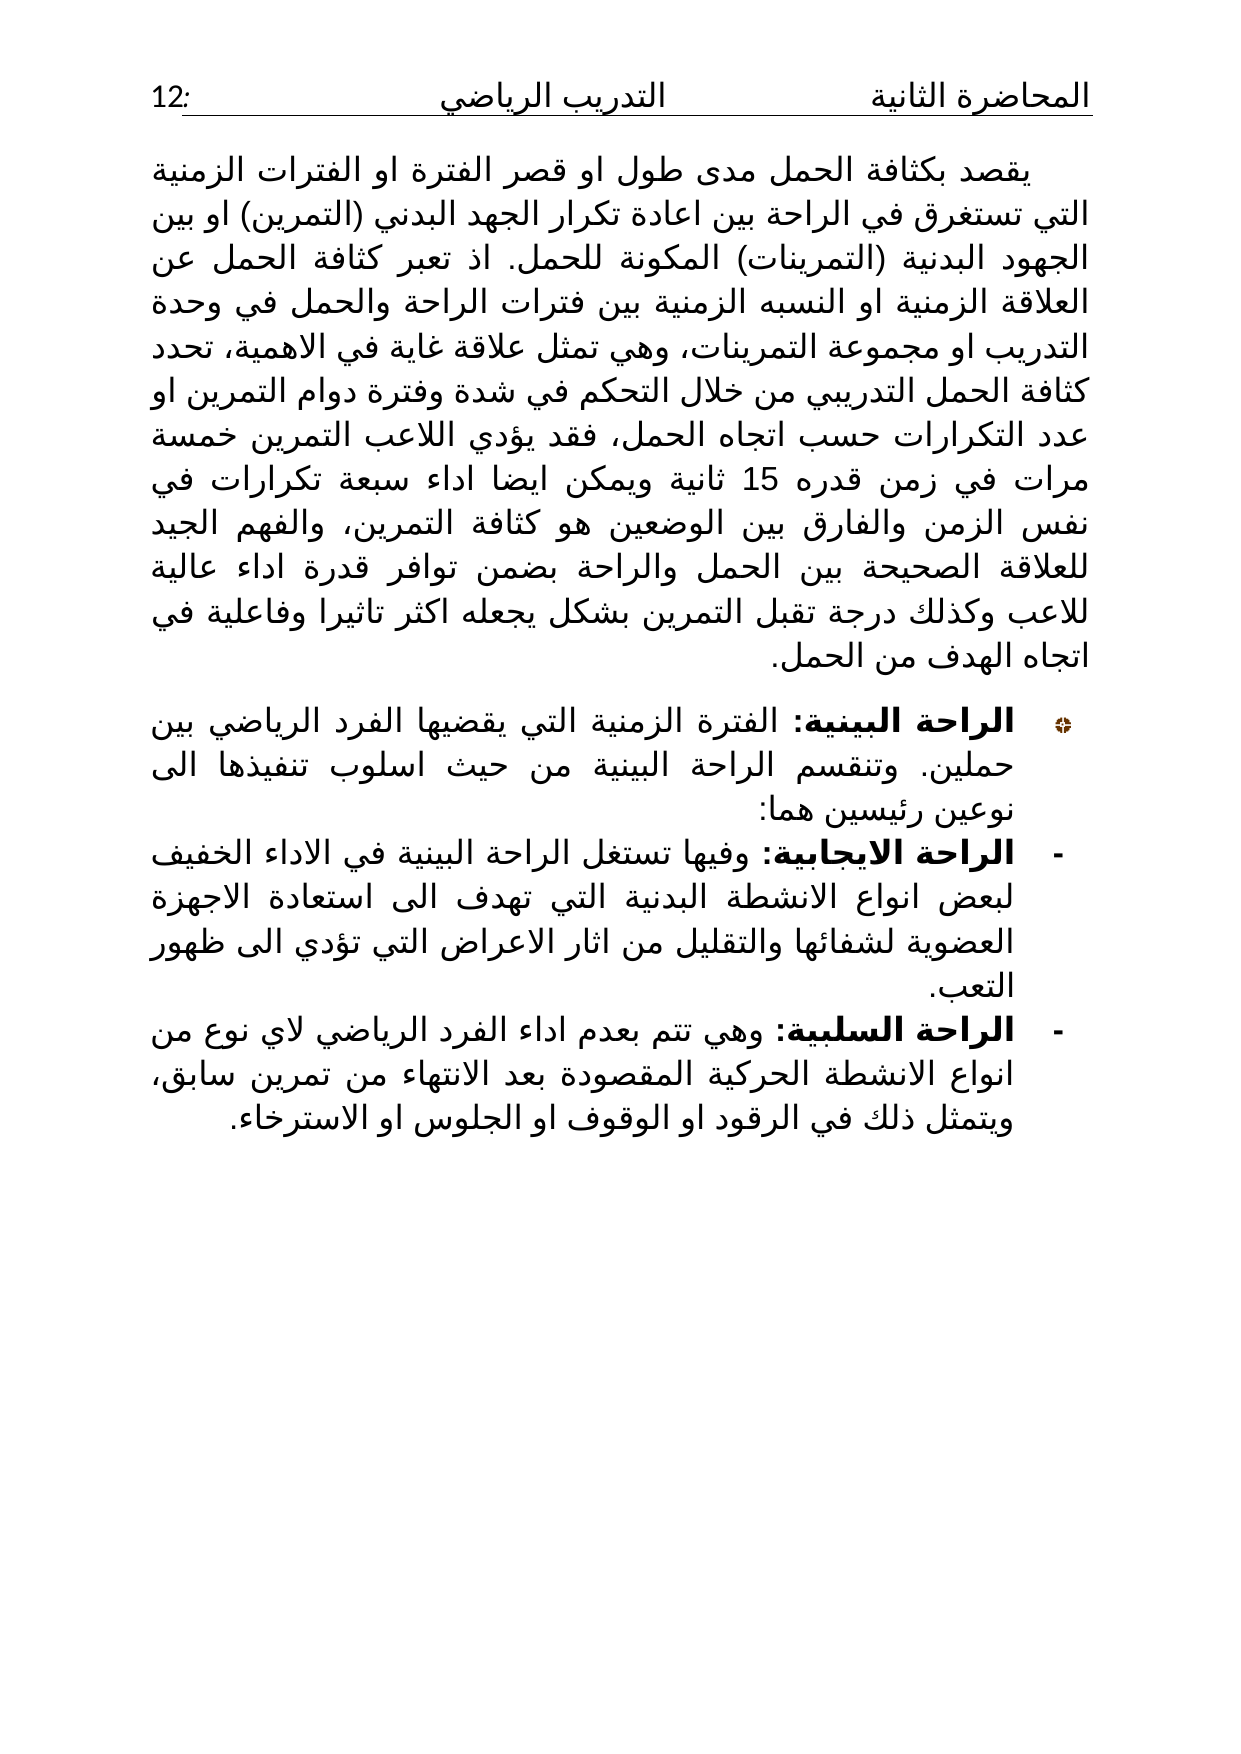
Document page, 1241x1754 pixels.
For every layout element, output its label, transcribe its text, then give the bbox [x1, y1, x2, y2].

list الراحة السلبية: وهي تتم بعدم اداء الفرد الرياضي لاي نوع من انواع الانشطة الحركية المقصودة بعد الانتهاء من تمرين سابق، ويتمثل ذلك في الرقود او الوقوف او الجلوس او الاسترخاء. [150, 1010, 1053, 1137]
text يقصد بكثافة الحمل مدى طول او قصر الفترة او الفترات الزمنية التي تستغرق في الراحة بين اعادة تكرار الجهد البدني (التمرين) او بين الجهود البدنية (التمرينات) المكونة للحمل. اذ تعبر كثافة الحمل عن العلاقة الزمنية او النسبه الزمنية بين فترات الراحة والحمل في وحدة التدريب او مجموعة التمرينات، وهي تمثل علاقة غاية في الاهمية، تحدد كثافة الحمل التدريبي من خلال التحكم في شدة وفترة دوام التمرين او عدد التكرارات حسب اتجاه الحمل، فقد يؤدي اللاعب التمرين خمسة مرات في زمن قدره 15 ثانية ويمكن ايضا اداء سبعة تكرارات في نفس الزمن والفارق بين الوضعين هو كثافة التمرين، والفهم الجيد للعلاقة الصحيحة بين الحمل والراحة بضمن توافر قدرة اداء عالية للاعب وكذلك درجة تقبل التمرين بشكل يجعله اكثر تاثيرا وفاعلية في اتجاه الهدف من الحمل. [150, 150, 1090, 674]
list الراحة البينية: الفترة الزمنية التي يقضيها الفرد الرياضي بين حملين. وتنقسم الراحة البينية من حيث اسلوب تنفيذها الى نوعين رئيسين هما: [150, 701, 1053, 828]
list الراحة الايجابية: وفيها تستغل الراحة البينية في الاداء الخفيف لبعض انواع الانشطة البدنية التي تهدف الى استعادة الاجهزة العضوية لشفائها والتقليل من اثار الاعراض التي تؤدي الى ظهور التعب. [150, 833, 1053, 1004]
picture [1053, 715, 1071, 733]
